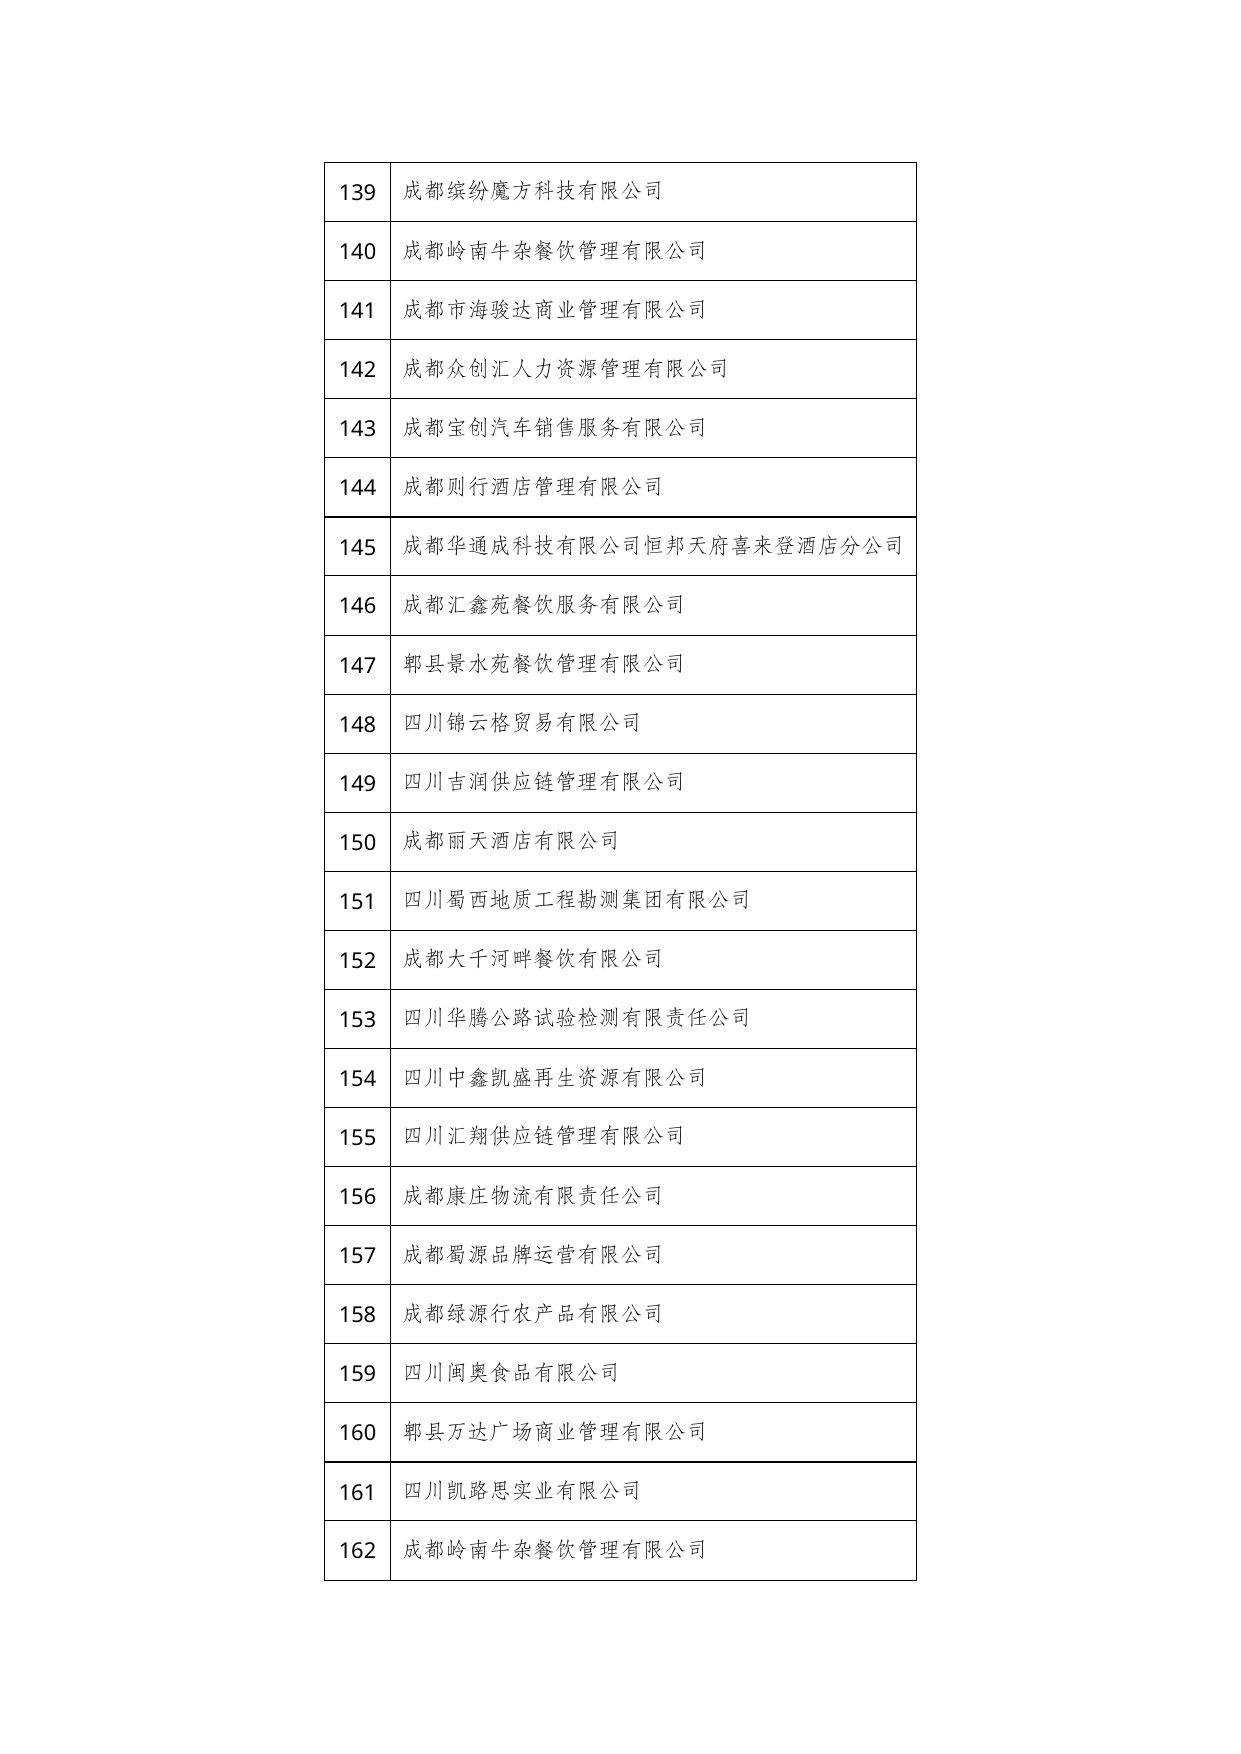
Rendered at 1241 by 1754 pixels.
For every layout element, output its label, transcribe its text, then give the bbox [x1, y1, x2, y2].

table_cell 成都缤纷魔方科技有限公司 [391, 163, 916, 221]
table_cell 成都宝创汽车销售服务有限公司 [391, 399, 916, 457]
table_cell 162 [325, 1521, 390, 1579]
table_cell 157 [325, 1226, 390, 1284]
table_cell 成都则行酒店管理有限公司 [391, 458, 916, 516]
table_cell 四川凯路思实业有限公司 [391, 1463, 916, 1520]
table_cell 143 [325, 399, 390, 457]
table_cell 152 [325, 931, 390, 989]
table_cell 156 [325, 1167, 390, 1225]
table_cell 成都大千河畔餐饮有限公司 [391, 931, 916, 989]
table_cell 四川汇翔供应链管理有限公司 [391, 1108, 916, 1166]
table_cell 150 [325, 813, 390, 871]
table_cell 161 [325, 1463, 390, 1520]
table_cell 159 [325, 1344, 390, 1402]
table_cell 成都丽天酒店有限公司 [391, 813, 916, 871]
table_cell 成都汇鑫苑餐饮服务有限公司 [391, 576, 916, 634]
table_cell 142 [325, 340, 390, 398]
table_cell 郫县万达广场商业管理有限公司 [391, 1403, 916, 1461]
table_cell 147 [325, 636, 390, 693]
table_cell 148 [325, 695, 390, 753]
table_cell 149 [325, 754, 390, 812]
table_cell 155 [325, 1108, 390, 1166]
table_cell 151 [325, 872, 390, 930]
table_cell 郫县景水苑餐饮管理有限公司 [391, 636, 916, 693]
table_cell 153 [325, 990, 390, 1048]
table_cell 154 [325, 1049, 390, 1107]
table_cell 139 [325, 163, 390, 221]
table_cell 成都岭南牛杂餐饮管理有限公司 [391, 222, 916, 280]
table_cell 成都市海骏达商业管理有限公司 [391, 281, 916, 339]
table_cell 成都众创汇人力资源管理有限公司 [391, 340, 916, 398]
table_cell 成都华通成科技有限公司恒邦天府喜来登酒店分公司 [391, 518, 916, 575]
table_cell 160 [325, 1403, 390, 1461]
table_cell 成都蜀源品牌运营有限公司 [391, 1226, 916, 1284]
table_cell 145 [325, 518, 390, 575]
table_cell 成都岭南牛杂餐饮管理有限公司 [391, 1521, 916, 1579]
table_cell 四川华腾公路试验检测有限责任公司 [391, 990, 916, 1048]
table_cell 成都康庄物流有限责任公司 [391, 1167, 916, 1225]
table_cell 四川中鑫凯盛再生资源有限公司 [391, 1049, 916, 1107]
table_cell 成都绿源行农产品有限公司 [391, 1285, 916, 1343]
table_cell 146 [325, 576, 390, 634]
table_cell 四川锦云格贸易有限公司 [391, 695, 916, 753]
table_cell 四川吉润供应链管理有限公司 [391, 754, 916, 812]
table_cell 四川蜀西地质工程勘测集团有限公司 [391, 872, 916, 930]
table_cell 四川闽奥食品有限公司 [391, 1344, 916, 1402]
table_cell 141 [325, 281, 390, 339]
table_cell 140 [325, 222, 390, 280]
table_cell 158 [325, 1285, 390, 1343]
table_cell 144 [325, 458, 390, 516]
